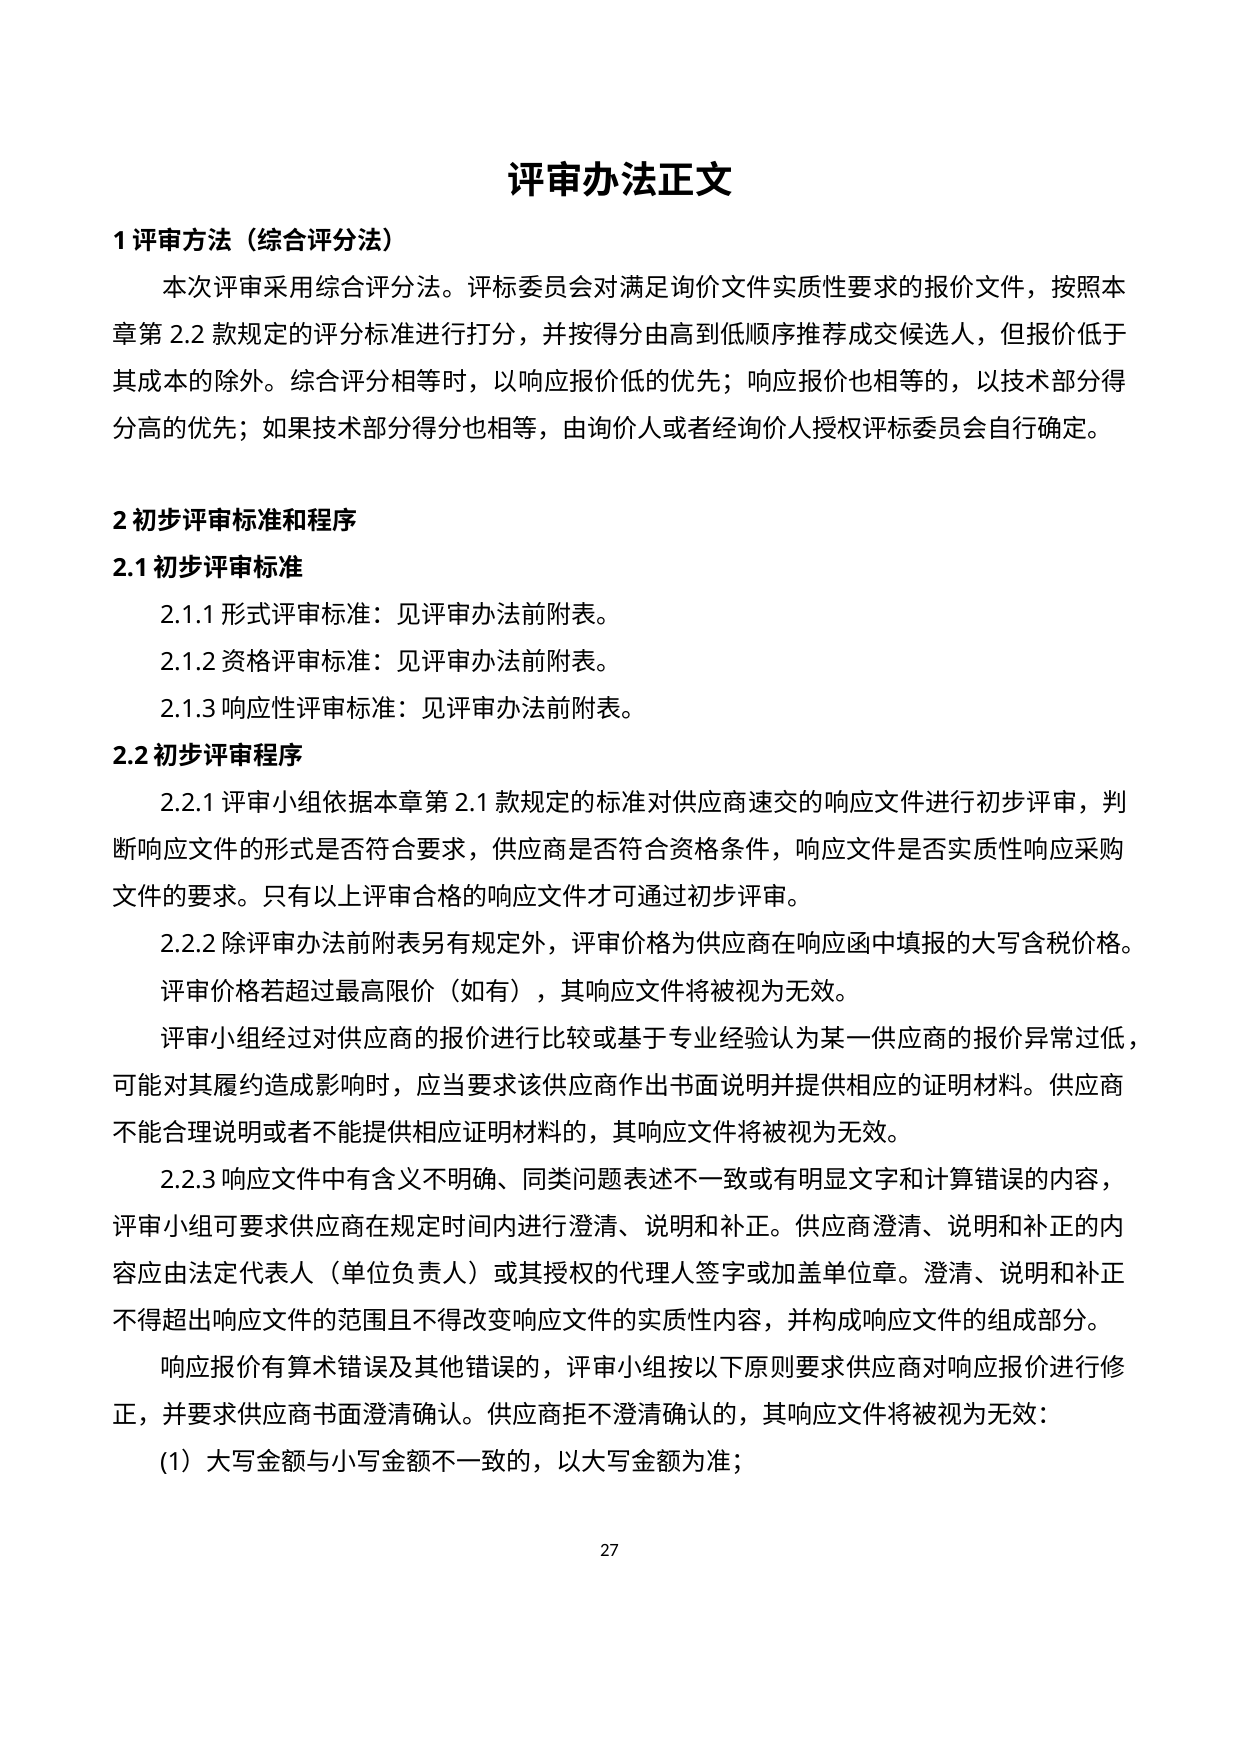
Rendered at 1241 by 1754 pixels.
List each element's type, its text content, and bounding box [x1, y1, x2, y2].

text 2.1初步评审标准 [112, 547, 1128, 583]
text 2.1.2资格评审标准：见评审办法前附表。 [112, 641, 1128, 678]
text 2.1.1形式评审标准：见评审办法前附表。 [112, 594, 1128, 631]
text 响应报价有算术错误及其他错误的，评审小组按以下原则要求供应商对响应报价进行修正，并要求供应商书面澄清确认。供应商拒不澄清确认的，其响应文件将被视为无效： [112, 1348, 1128, 1431]
text 本次评审采用综合评分法。评标委员会对满足询价文件实质性要求的报价文件，按照本章第 2.2 款规定的评分标准进行打分，并按得分由高到低顺序推荐成交候选人，但报价低于其成本的除外。综合评分相等时，以响应报价低的优先；响应报价也相等的，以技术部分得分高的优先；如果技术部分得分也相等，由询价人或者经询价人授权评标委员会自行确定。 [112, 268, 1128, 445]
text 2.2.1评审小组依据本章第2.1款规定的标准对供应商速交的响应文件进行初步评审，判断响应文件的形式是否符合要求，供应商是否符合资格条件，响应文件是否实质性响应采购文件的要求。只有以上评审合格的响应文件才可通过初步评审。 [112, 783, 1128, 913]
text 2.2初步评审程序 [112, 736, 1128, 772]
text 1评审方法（综合评分法） [112, 221, 1128, 257]
text 评审小组经过对供应商的报价进行比较或基于专业经验认为某一供应商的报价异常过低，可能对其履约造成影响时，应当要求该供应商作出书面说明并提供相应的证明材料。供应商不能合理说明或者不能提供相应证明材料的，其响应文件将被视为无效。 [112, 1018, 1128, 1148]
text 2.2.2除评审办法前附表另有规定外，评审价格为供应商在响应函中填报的大写含税价格。 [112, 924, 1128, 960]
text 2.1.3响应性评审标准：见评审办法前附表。 [112, 688, 1128, 725]
text 评审办法正文 [112, 150, 1128, 204]
text 2.2.3响应文件中有含义不明确、同类问题表述不一致或有明显文字和计算错误的内容，评审小组可要求供应商在规定时间内进行澄清、说明和补正。供应商澄清、说明和补正的内容应由法定代表人（单位负责人）或其授权的代理人签字或加盖单位章。澄清、说明和补正不得超出响应文件的范围且不得改变响应文件的实质性内容，并构成响应文件的组成部分。 [112, 1159, 1128, 1337]
text 评审价格若超过最高限价（如有），其响应文件将被视为无效。 [112, 971, 1128, 1007]
text (1）大写金额与小写金额不一致的，以大写金额为准； [112, 1442, 1128, 1478]
text 2初步评审标准和程序 [112, 500, 1128, 536]
